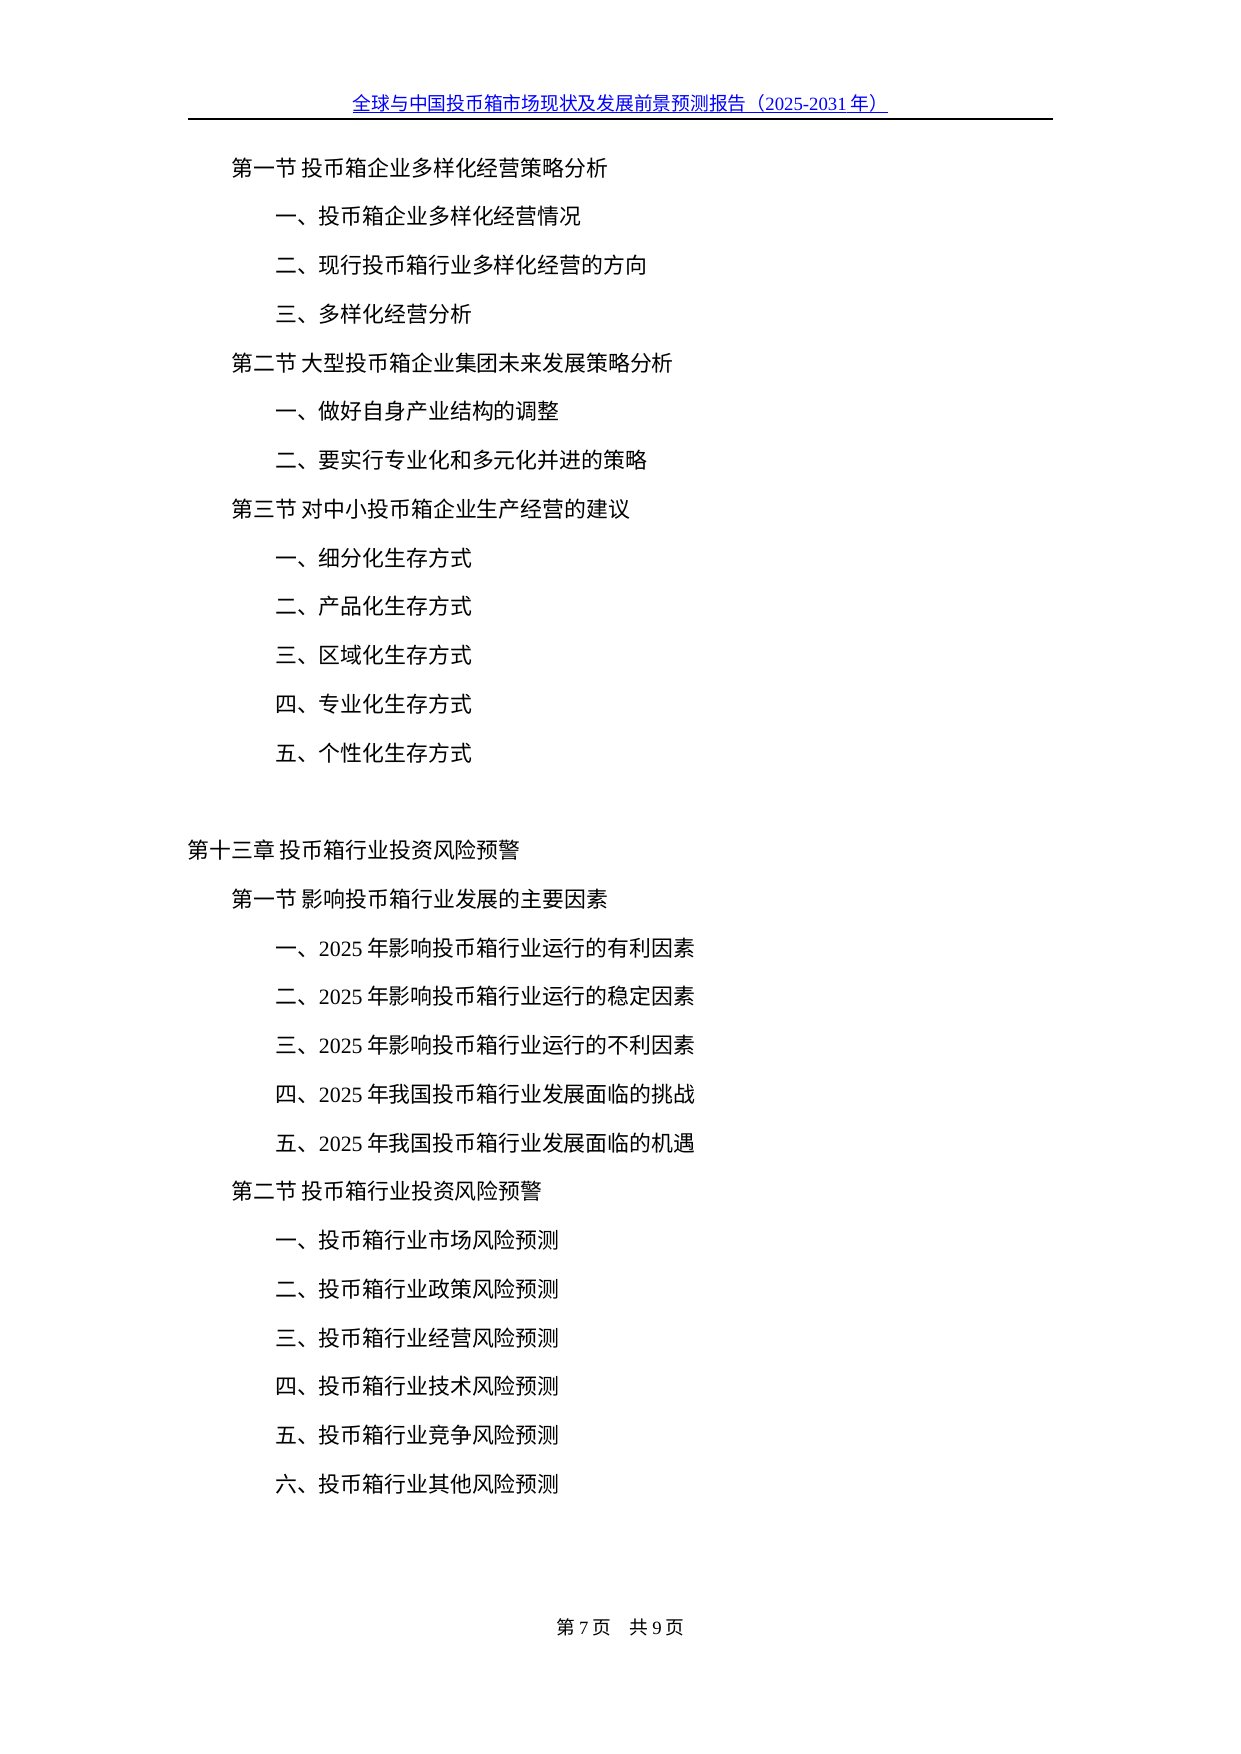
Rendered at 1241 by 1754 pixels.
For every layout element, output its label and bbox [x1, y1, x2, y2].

text [187, 150, 1053, 1499]
